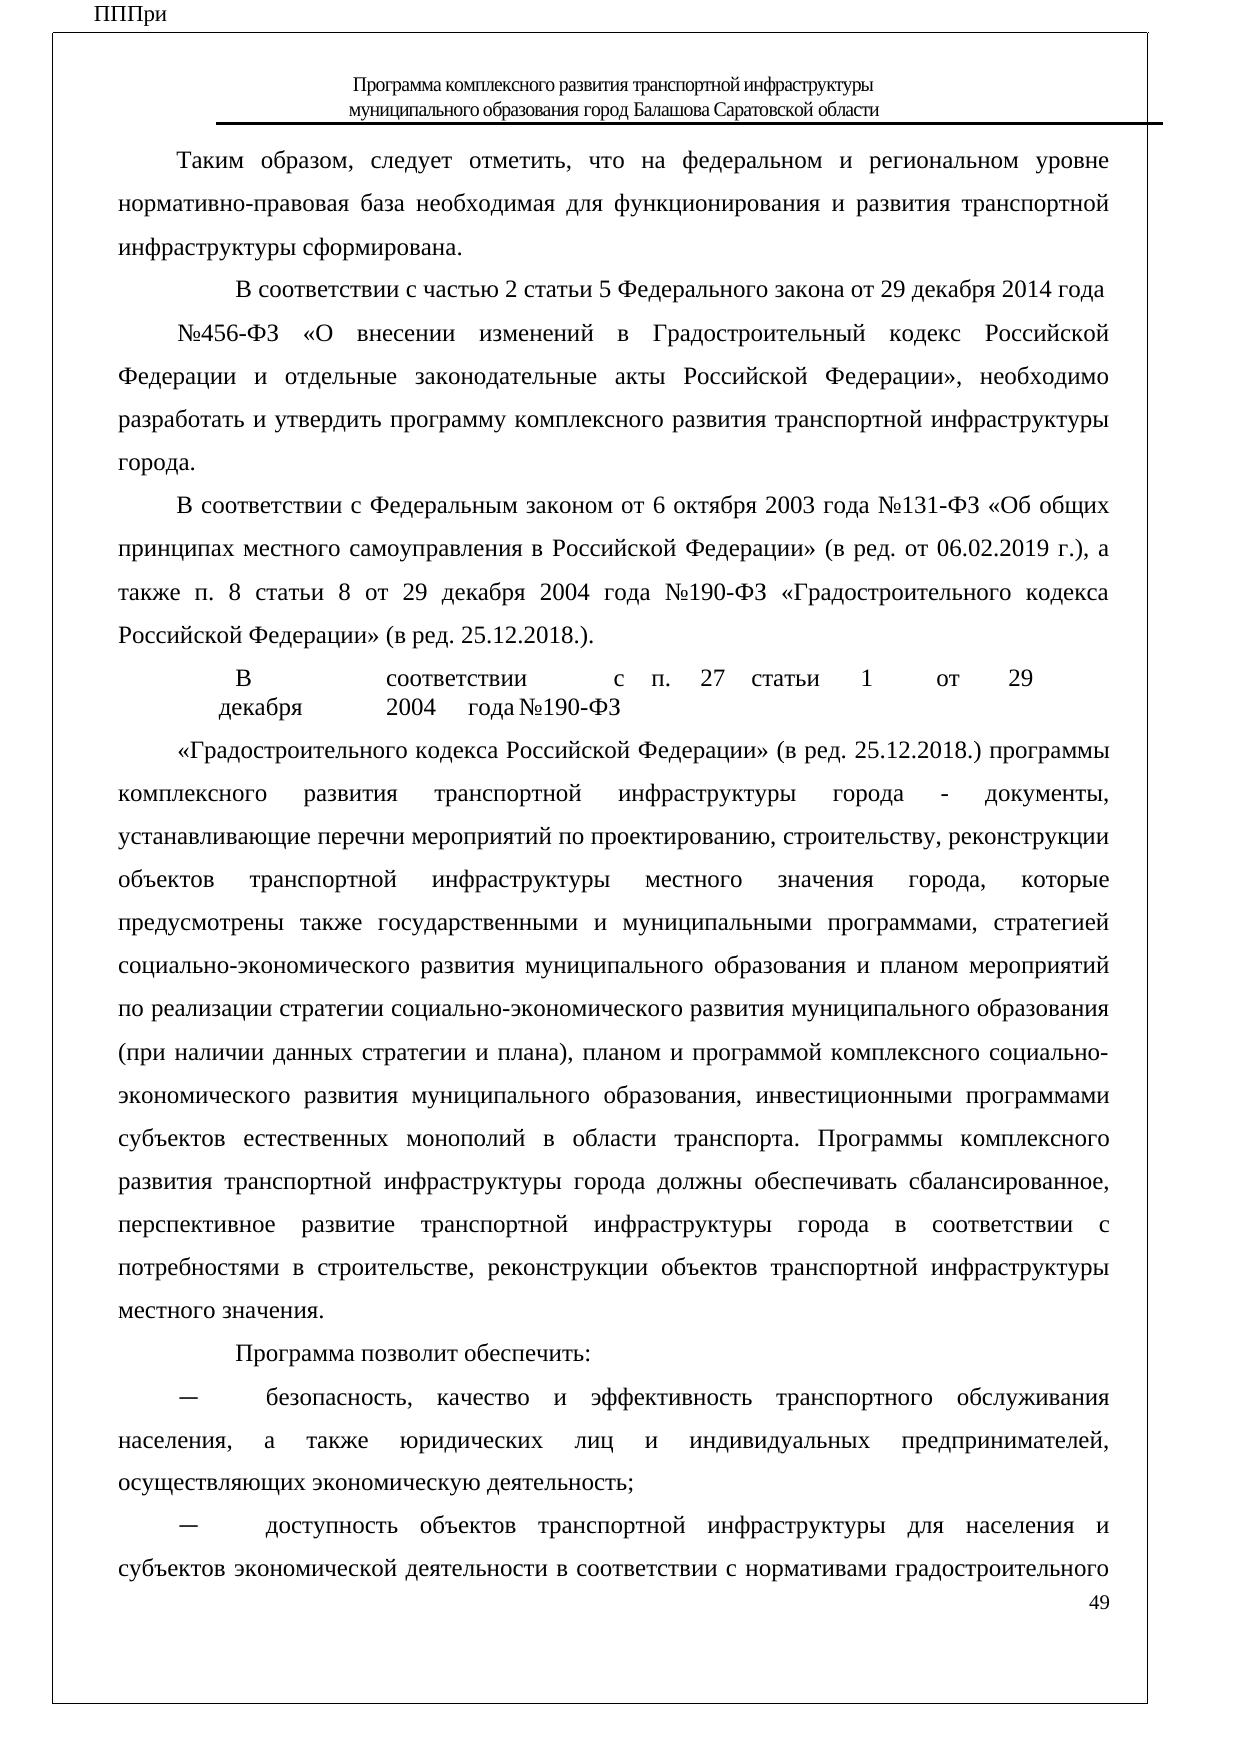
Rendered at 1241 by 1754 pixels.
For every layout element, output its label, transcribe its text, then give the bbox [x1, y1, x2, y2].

list безопасность, качество и эффективность транспортного обслуживания населения, а также юридических лиц и индивидуальных предпринимателей, осуществляющих экономическую деятельность; [118, 1382, 1110, 1495]
text В соответствии с частью 2 статьи 5 Федерального закона от 29 декабря 2014 года [176, 275, 1134, 303]
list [118, 1509, 1110, 1582]
text В соответствии с п. 27 статьи 1 от 29 декабря 2004 года №190-ФЗ [176, 663, 1134, 720]
text Программа позволит обеспечить: [176, 1338, 1134, 1367]
text В соответствии с Федеральным законом от 6 октября 2003 года №131-ФЗ «Об общих принципах местного самоуправления в Российской Федерации» (в ред. от 06.02.2019 г.), а также п. 8 статьи 8 от 29 декабря 2004 года №190-ФЗ «Градостроительного кодекса Российской Федерации» (в ред. 25.12.2018.). [118, 490, 1110, 648]
text №456-ФЗ «О внесении изменений в Градостроительный кодекс Российской Федерации и отдельные законодательные акты Российской Федерации», необходимо разработать и утвердить программу комплексного развития транспортной инфраструктуры города. [118, 318, 1110, 476]
text Программа комплексного развития транспортной инфраструктуры муниципального образования город Балашова Саратовской области [349, 72, 1000, 121]
text «Градостроительного кодекса Российской Федерации» (в ред. 25.12.2018.) программы комплексного развития транспортной инфраструктуры города - документы, устанавливающие перечни мероприятий по проектированию, строительству, реконструкции объектов транспортной инфраструктуры местного значения города, которые предусмотрены также государственными и муниципальными программами, стратегией социально-экономического развития муниципального образования и планом мероприятий по реализации стратегии социально-экономического развития муниципального образования (при наличии данных стратегии и плана), планом и программой комплексного социально- экономического развития муниципального образования, инвестиционными программами субъектов естественных монополий в области транспорта. Программы комплексного развития транспортной инфраструктуры города должны обеспечивать сбалансированное, перспективное развитие транспортной инфраструктуры города в соответствии с потребностями в строительстве, реконструкции объектов транспортной инфраструктуры местного значения. [118, 735, 1110, 1324]
text Таким образом, следует отметить, что на федеральном и региональном уровне нормативно-правовая база необходимая для функционирования и развития транспортной инфраструктуры сформирована. [118, 145, 1110, 260]
